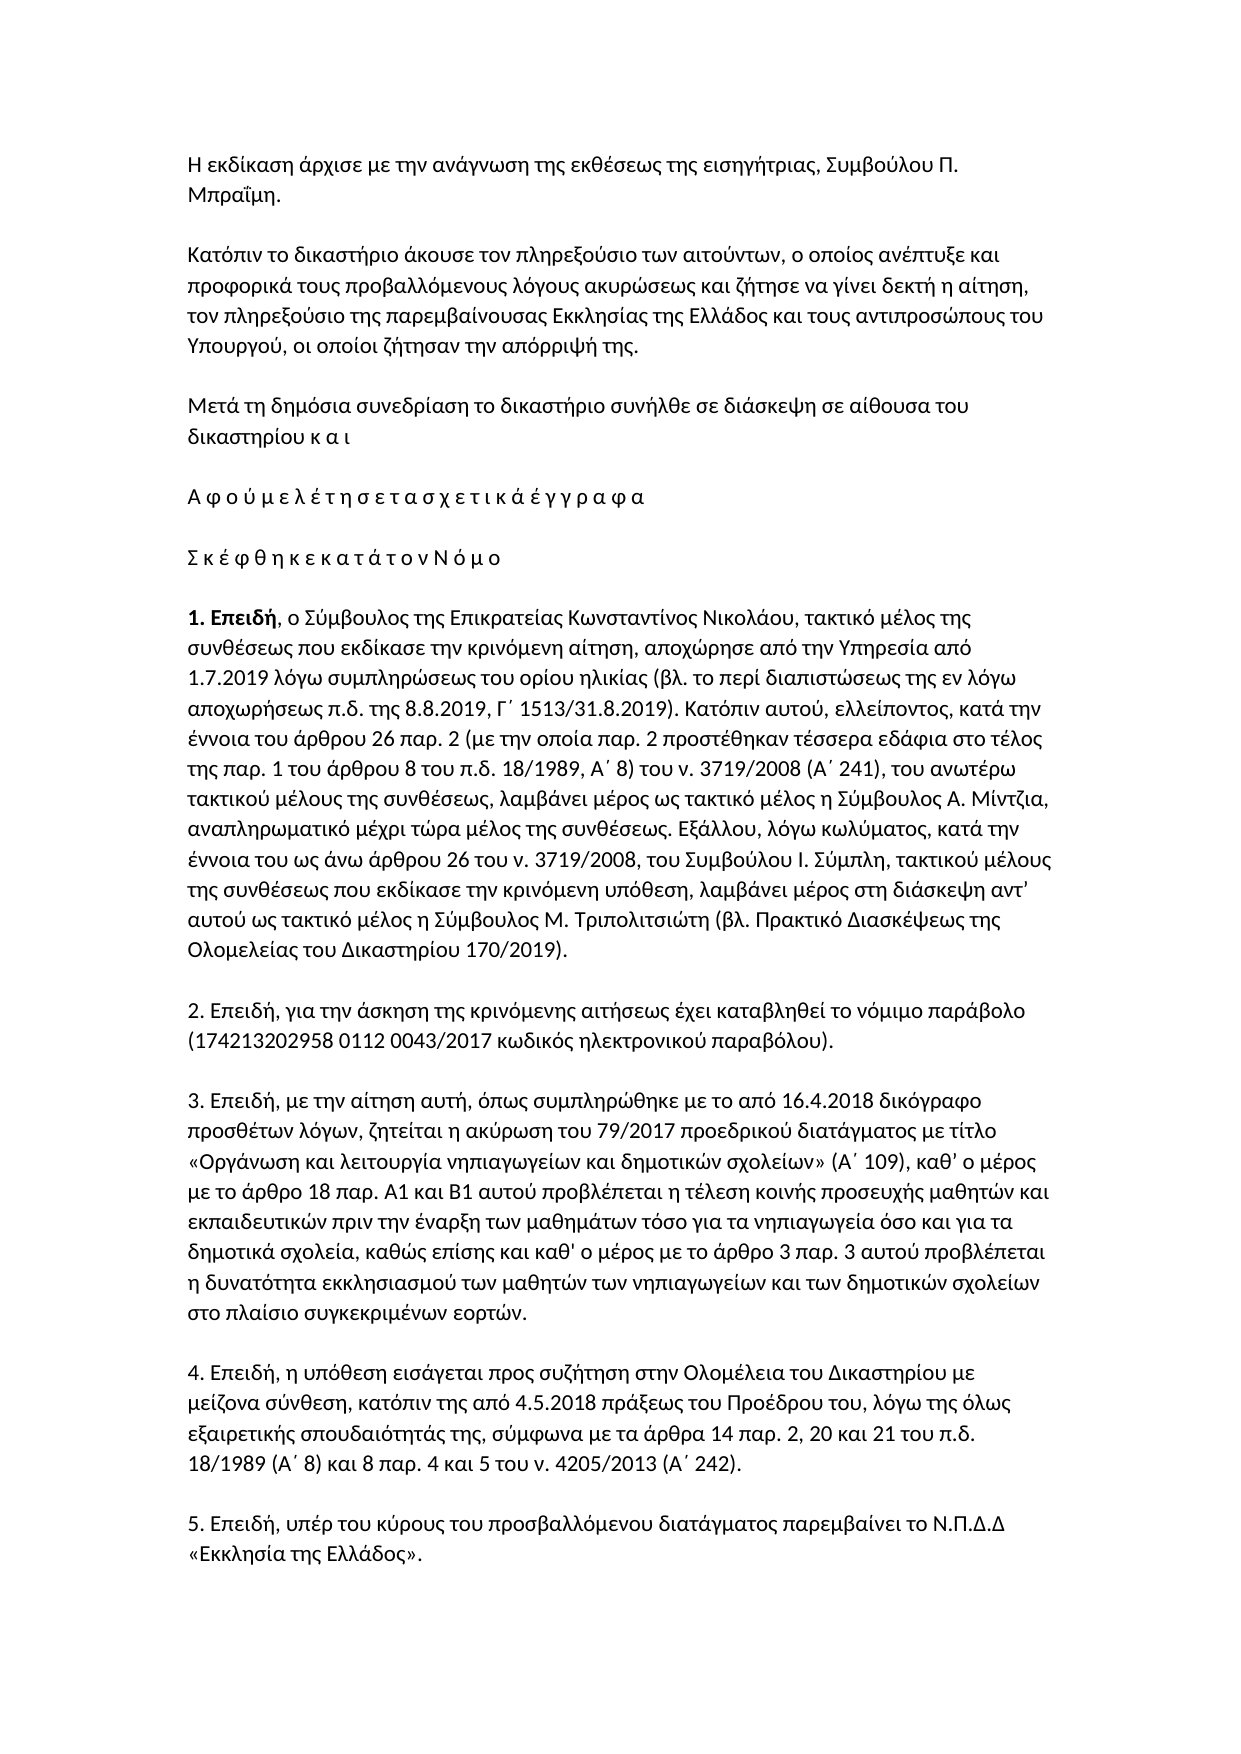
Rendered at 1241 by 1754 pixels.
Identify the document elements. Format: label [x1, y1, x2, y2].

text [187, 150, 1053, 1598]
